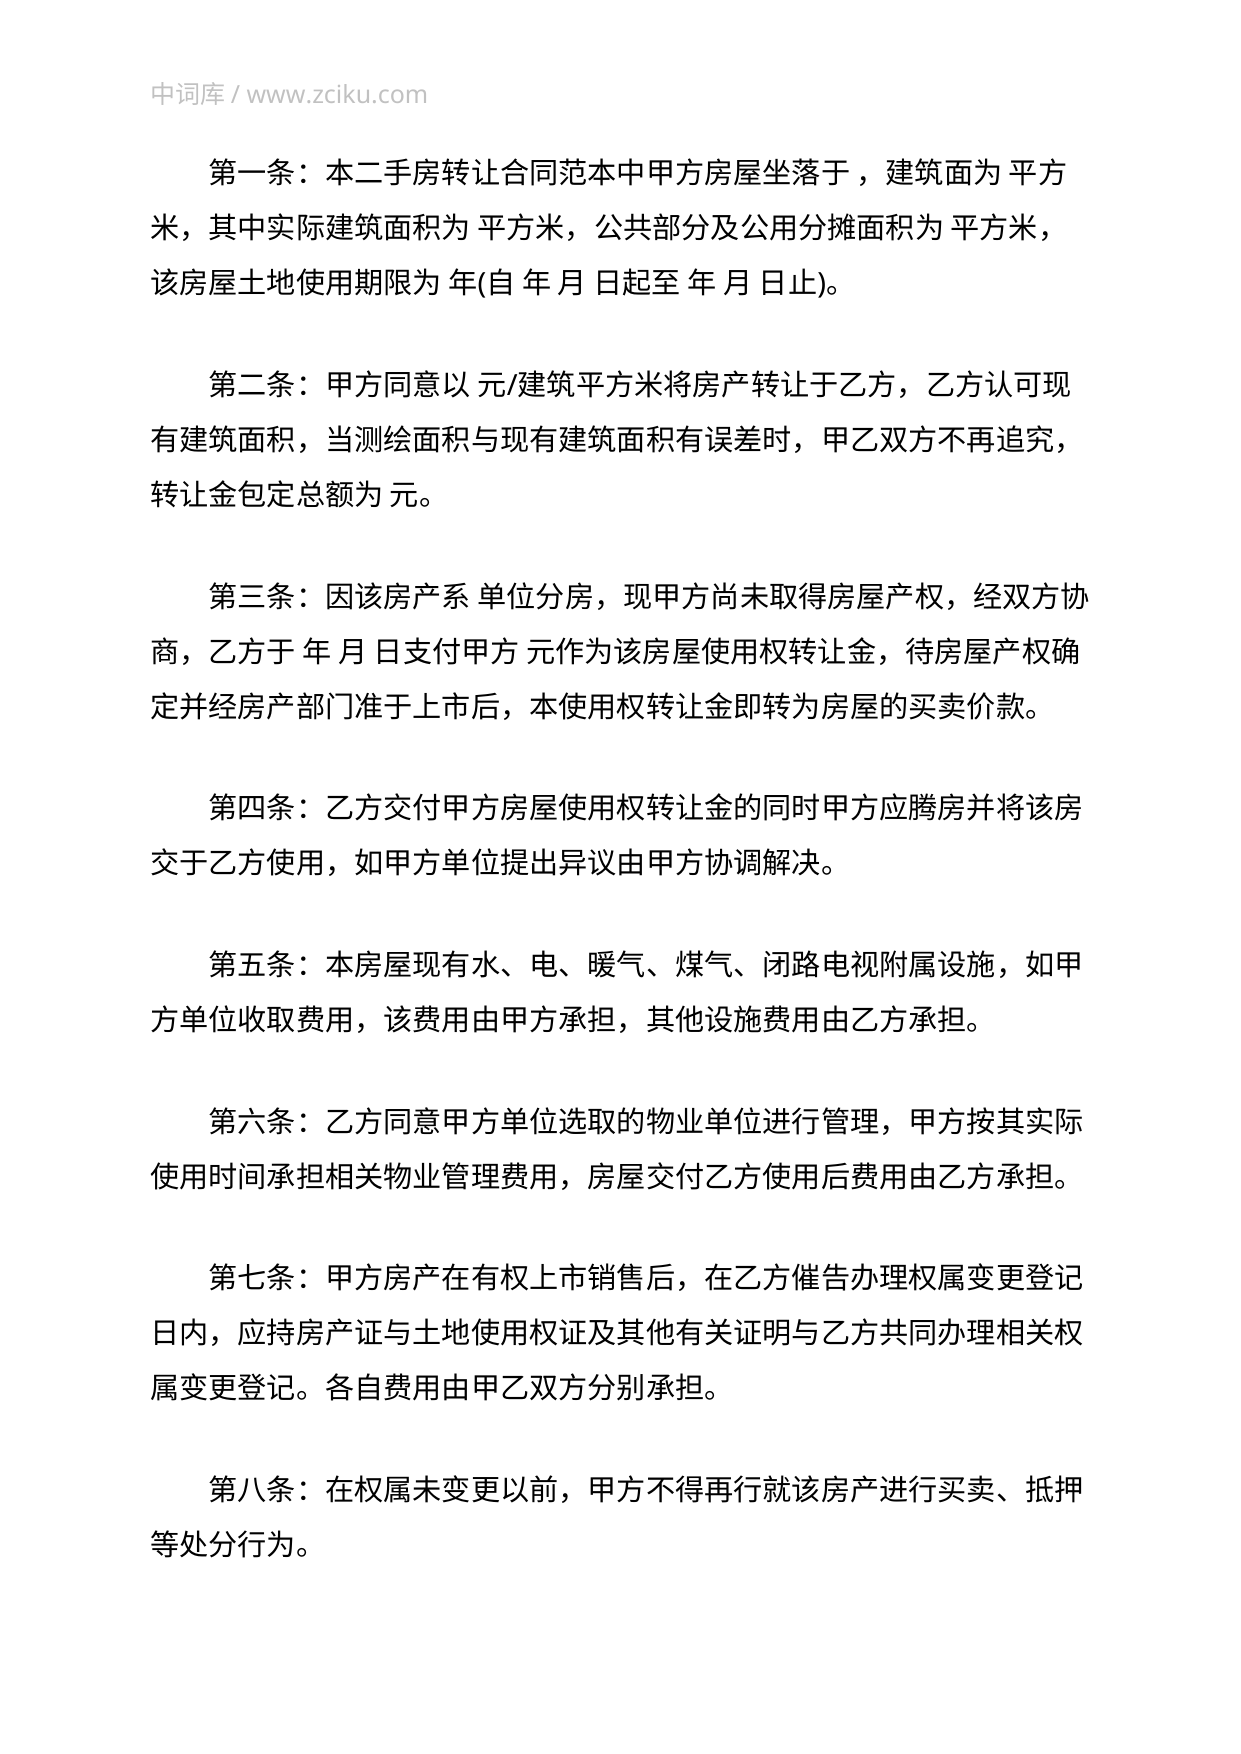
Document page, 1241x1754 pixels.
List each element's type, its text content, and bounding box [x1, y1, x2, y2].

text 第六条：乙方同意甲方单位选取的物业单位进行管理，甲方按其实际使用时间承担相关物业管理费用，房屋交付乙方使用后费用由乙方承担。 [150, 1098, 1090, 1196]
text 第一条：本二手房转让合同范本中甲方房屋坐落于 ，建筑面为 平方米，其中实际建筑面积为 平方米，公共部分及公用分摊面积为 平方米，该房屋土地使用期限为 年(自 年 月 日起至 年 月 日止)。 [150, 150, 1090, 302]
text 第二条：甲方同意以 元/建筑平方米将房产转让于乙方，乙方认可现有建筑面积，当测绘面积与现有建筑面积有误差时，甲乙双方不再追究，转让金包定总额为 元。 [150, 362, 1090, 514]
text 第八条：在权属未变更以前，甲方不得再行就该房产进行买卖、抵押等处分行为。 [150, 1467, 1090, 1564]
text 第三条：因该房产系 单位分房，现甲方尚未取得房屋产权，经双方协商，乙方于 年 月 日支付甲方 元作为该房屋使用权转让金，待房屋产权确定并经房产部门准于上市后，本使用权转让金即转为房屋的买卖价款。 [150, 573, 1090, 726]
text 第四条：乙方交付甲方房屋使用权转让金的同时甲方应腾房并将该房交于乙方使用，如甲方单位提出异议由甲方协调解决。 [150, 785, 1090, 882]
text 第五条：本房屋现有水、电、暖气、煤气、闭路电视附属设施，如甲方单位收取费用，该费用由甲方承担，其他设施费用由乙方承担。 [150, 942, 1090, 1039]
text 第七条：甲方房产在有权上市销售后，在乙方催告办理权属变更登记 日内，应持房产证与土地使用权证及其他有关证明与乙方共同办理相关权属变更登记。各自费用由甲乙双方分别承担。 [150, 1255, 1090, 1407]
